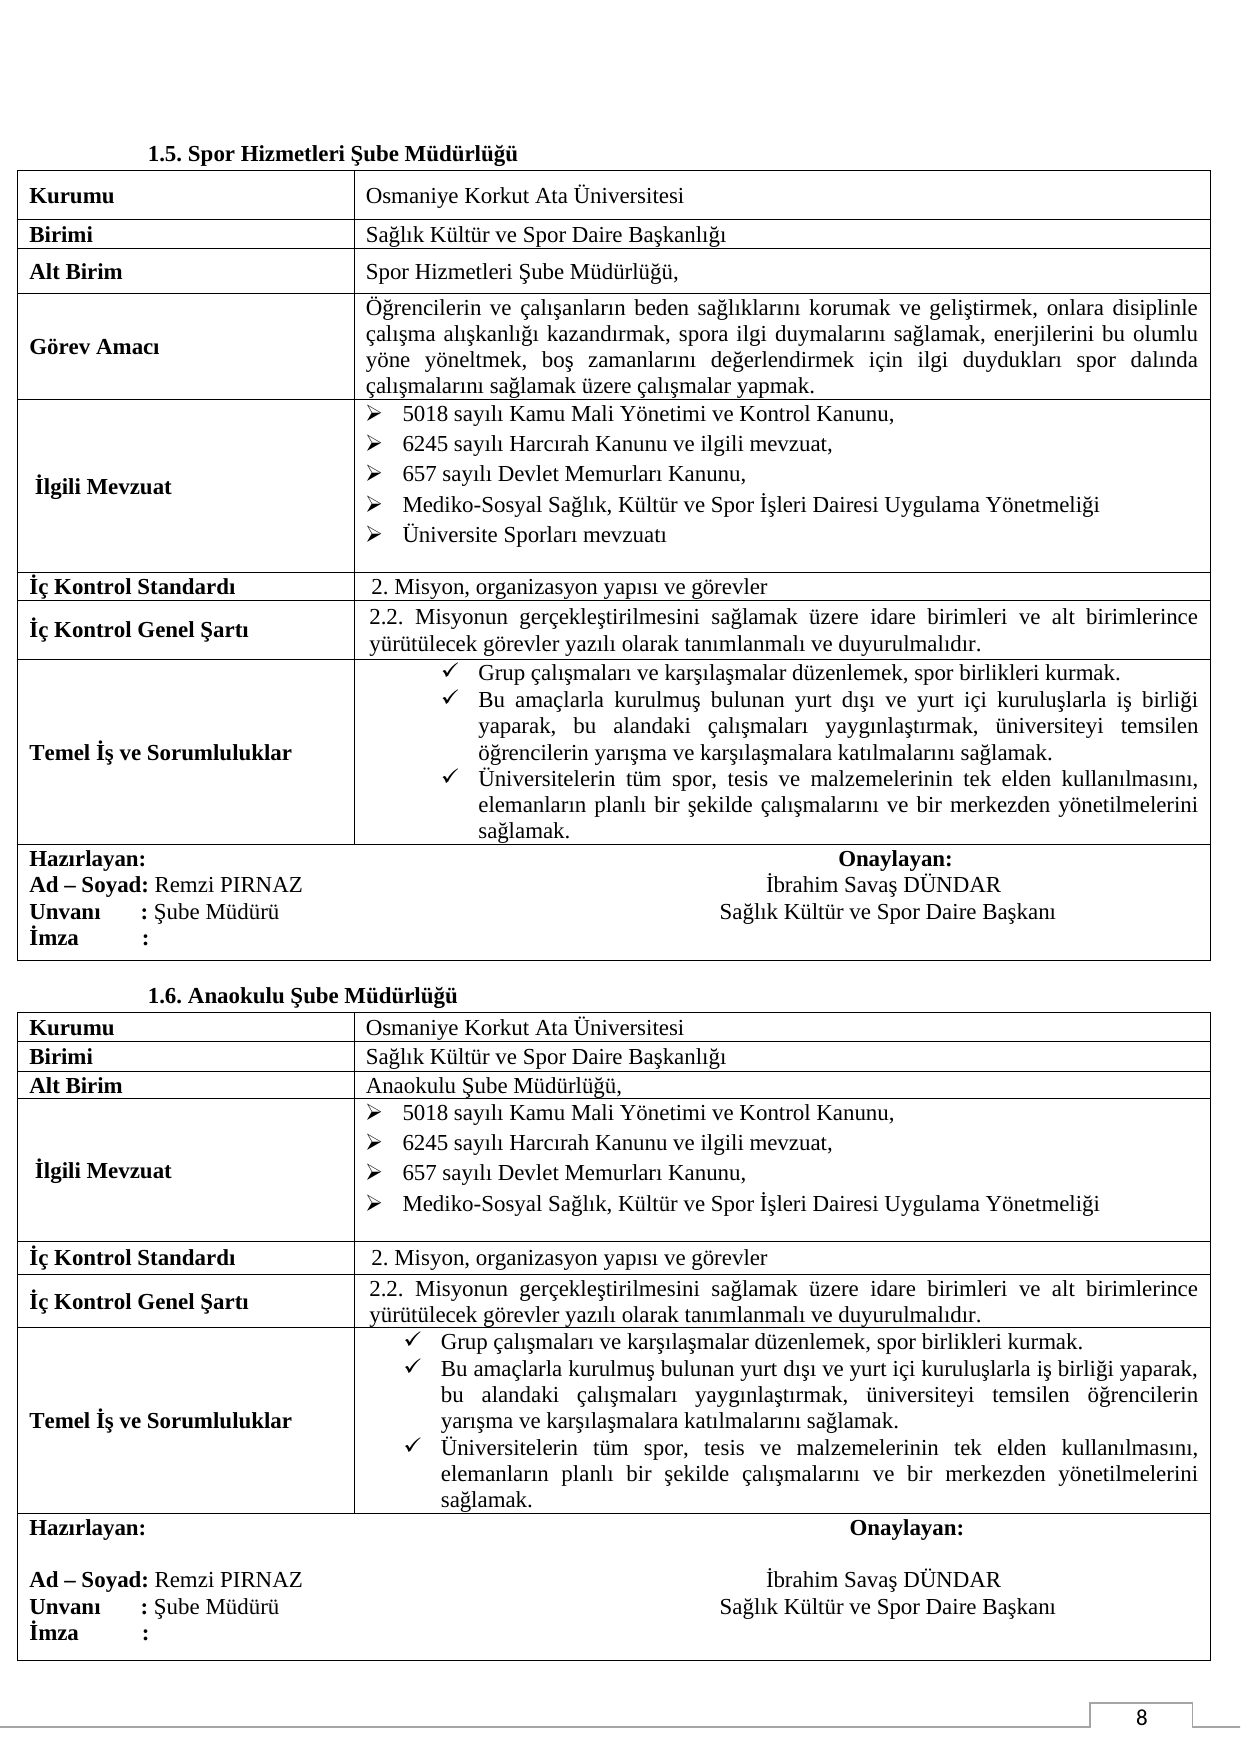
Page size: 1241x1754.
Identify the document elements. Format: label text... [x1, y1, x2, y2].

table_cell İç Kontrol Genel Şartı [18, 1275, 354, 1327]
table_cell Birimi [18, 220, 354, 248]
table_cell Alt Birim [18, 1072, 354, 1098]
table_cell Temel İş ve Sorumluluklar [18, 1328, 354, 1513]
table_cell Alt Birim [18, 249, 354, 292]
table_cell Görev Amacı [18, 294, 354, 399]
table_header Osmaniye Korkut Ata Üniversitesi [355, 171, 1210, 219]
table_cell Temel İş ve Sorumluluklar [18, 660, 354, 844]
table_cell 2. Misyon, organizasyon yapısı ve görevler [355, 573, 1210, 600]
table_cell İlgili Mevzuat [18, 400, 354, 572]
subtitle 1.5. Spor Hizmetleri Şube Müdürlüğü [148, 140, 1122, 166]
table_cell İç Kontrol Standardı [18, 1242, 354, 1273]
table_cell Spor Hizmetleri Şube Müdürlüğü, [355, 249, 1210, 292]
table_header Kurumu [18, 1013, 354, 1041]
table_cell Sağlık Kültür ve Spor Daire Başkanlığı [355, 220, 1210, 248]
table_cell Hazırlayan: Onaylayan: Ad – Soyad: Remzi PIRNAZ İbrahim Savaş DÜNDAR Unvanı : Şube Müdürü Sağlık Kültür ve Spor Daire Başkanı İmza : [18, 845, 1210, 960]
table_cell Grup çalışmaları ve karşılaşmalar düzenlemek, spor birlikleri kurmak. Bu amaçlarla kurulmuş bulunan yurt dışı ve yurt içi kuruluşlarla iş birliği yaparak, bu alandaki çalışmaları yaygınlaştırmak, üniversiteyi temsilen öğrencilerin yarışma ve karşılaşmalara katılmalarını sağlamak. Üniversitelerin tüm spor, tesis ve malzemelerinin tek elden kullanılmasını, elemanların planlı bir şekilde çalışmalarını ve bir merkezden yönetilmelerini sağlamak. [355, 660, 1210, 844]
table_header Kurumu [18, 171, 354, 219]
table_cell 2.2. Misyonun gerçekleştirilmesini sağlamak üzere idare birimleri ve alt birimlerince yürütülecek görevler yazılı olarak tanımlanmalı ve duyurulmalıdır. [355, 601, 1210, 658]
table_cell 5018 sayılı Kamu Mali Yönetimi ve Kontrol Kanunu, 6245 sayılı Harcırah Kanunu ve ilgili mevzuat, 657 sayılı Devlet Memurları Kanunu, Mediko-Sosyal Sağlık, Kültür ve Spor İşleri Dairesi Uygulama Yönetmeliği Üniversite Sporları mevzuatı [355, 400, 1210, 572]
table_cell 2. Misyon, organizasyon yapısı ve görevler [355, 1242, 1210, 1273]
table_cell 2.2. Misyonun gerçekleştirilmesini sağlamak üzere idare birimleri ve alt birimlerince yürütülecek görevler yazılı olarak tanımlanmalı ve duyurulmalıdır. [355, 1275, 1210, 1327]
subtitle 1.6. Anaokulu Şube Müdürlüğü [148, 982, 1122, 1008]
table_cell Sağlık Kültür ve Spor Daire Başkanlığı [355, 1042, 1210, 1071]
table_cell 5018 sayılı Kamu Mali Yönetimi ve Kontrol Kanunu, 6245 sayılı Harcırah Kanunu ve ilgili mevzuat, 657 sayılı Devlet Memurları Kanunu, Mediko-Sosyal Sağlık, Kültür ve Spor İşleri Dairesi Uygulama Yönetmeliği [355, 1099, 1210, 1241]
table_cell Birimi [18, 1042, 354, 1071]
table_cell İç Kontrol Genel Şartı [18, 601, 354, 658]
table_cell İç Kontrol Standardı [18, 573, 354, 600]
table_cell Hazırlayan: Onaylayan: Ad – Soyad: Remzi PIRNAZ İbrahim Savaş DÜNDAR Unvanı : Şube Müdürü Sağlık Kültür ve Spor Daire Başkanı İmza : [18, 1514, 1210, 1660]
table_header Osmaniye Korkut Ata Üniversitesi [355, 1013, 1210, 1041]
table_cell Öğrencilerin ve çalışanların beden sağlıklarını korumak ve geliştirmek, onlara disiplinle çalışma alışkanlığı kazandırmak, spora ilgi duymalarını sağlamak, enerjilerini bu olumlu yöne yöneltmek, boş zamanlarını değerlendirmek için ilgi duydukları spor dalında çalışmalarını sağlamak üzere çalışmalar yapmak. [355, 294, 1210, 399]
table_cell Grup çalışmaları ve karşılaşmalar düzenlemek, spor birlikleri kurmak. Bu amaçlarla kurulmuş bulunan yurt dışı ve yurt içi kuruluşlarla iş birliği yaparak, bu alandaki çalışmaları yaygınlaştırmak, üniversiteyi temsilen öğrencilerin yarışma ve karşılaşmalara katılmalarını sağlamak. Üniversitelerin tüm spor, tesis ve malzemelerinin tek elden kullanılmasını, elemanların planlı bir şekilde çalışmalarını ve bir merkezden yönetilmelerini sağlamak. [355, 1328, 1210, 1513]
table_cell Anaokulu Şube Müdürlüğü, [355, 1072, 1210, 1098]
table_cell İlgili Mevzuat [18, 1099, 354, 1241]
